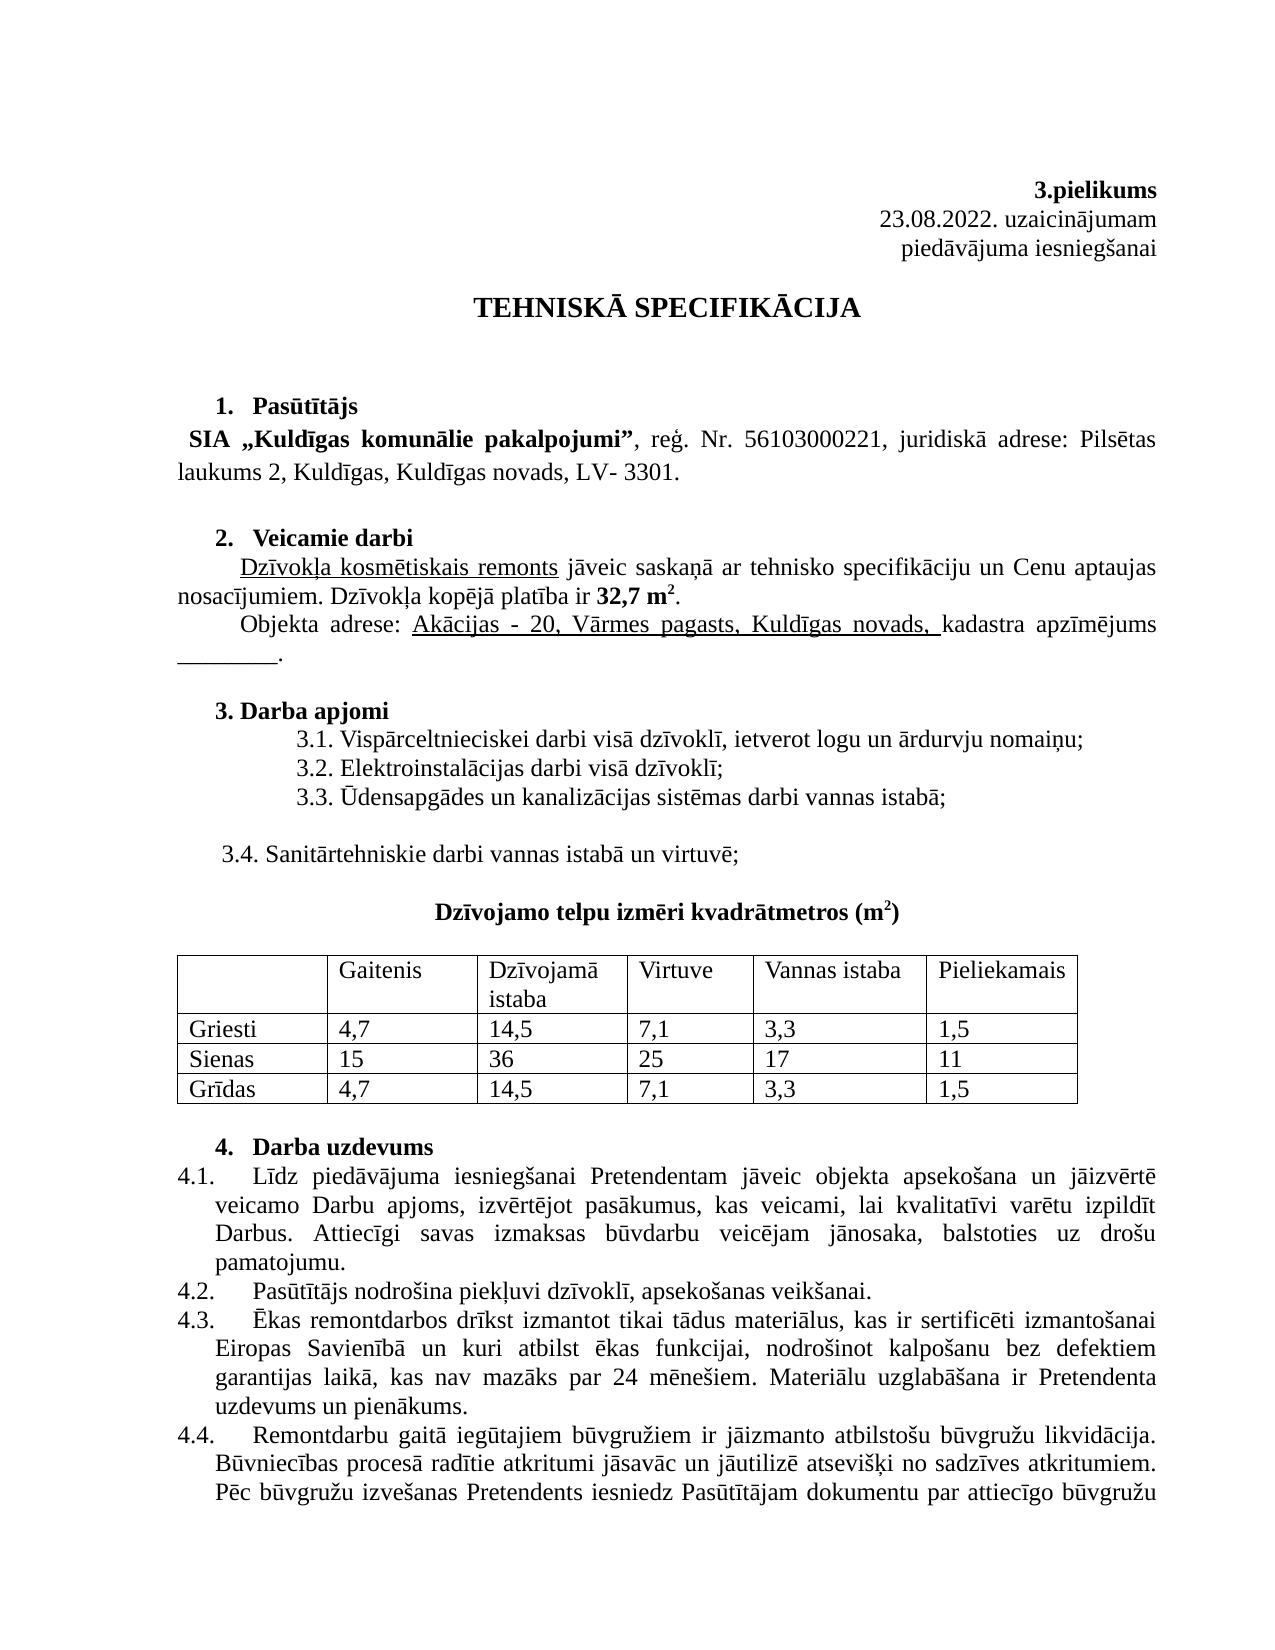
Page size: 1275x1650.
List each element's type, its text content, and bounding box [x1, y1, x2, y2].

table_cell 7,1 [628, 1014, 753, 1043]
list Pasūtītājs nodrošina piekļuvi dzīvoklī, apsekošanas veikšanai. [177, 1276, 1157, 1305]
table_cell 1,5 [927, 1014, 1077, 1043]
text SIA „Kuldīgas komunālie pakalpojumi”, reģ. Nr. 56103000221, juridiskā adrese: Pilsētas laukums 2, Kuldīgas, Kuldīgas novads, LV- 3301. [177, 424, 1157, 486]
table_cell 14,5 [478, 1074, 627, 1102]
text TEHNISKĀ SPECIFIKĀCIJA [177, 291, 1157, 324]
table_cell 25 [628, 1044, 753, 1073]
table_cell 7,1 [628, 1074, 753, 1102]
table_cell 11 [927, 1044, 1077, 1073]
list Veicamie darbi [215, 523, 1157, 552]
list Darba uzdevums [215, 1132, 1157, 1161]
list Darba apjomi [215, 696, 1157, 724]
table_header Dzīvojamā istaba [478, 956, 627, 1013]
table_cell 14,5 [478, 1014, 627, 1043]
table_cell 3,3 [754, 1074, 926, 1102]
text 23.08.2022. uzaicinājumam [266, 204, 1157, 233]
text 3.2. Elektroinstalācijas darbi visā dzīvoklī; [252, 753, 1157, 782]
text 3.4. Sanitārtehniskie darbi vannas istabā un virtuvē; [177, 839, 1157, 868]
table_cell 17 [754, 1044, 926, 1073]
table_header [178, 956, 327, 1013]
table_cell 4,7 [328, 1014, 477, 1043]
table_cell Grīdas [178, 1074, 327, 1102]
table_cell Sienas [178, 1044, 327, 1073]
table_header Pieliekamais [927, 956, 1077, 1013]
text 3.pielikums [177, 176, 1157, 204]
list Līdz piedāvājuma iesniegšanai Pretendentam jāveic objekta apsekošana un jāizvērtē veicamo Darbu apjoms, izvērtējot pasākumus, kas veicami, lai kvalitatīvi varētu izpildīt Darbus. Attiecīgi savas izmaksas būvdarbu veicējam jānosaka, balstoties uz drošu pamatojumu. [177, 1161, 1157, 1276]
list Ēkas remontdarbos drīkst izmantot tikai tādus materiālus, kas ir sertificēti izmantošanai Eiropas Savienībā un kuri atbilst ēkas funkcijai, nodrošinot kalpošanu bez defektiem garantijas laikā, kas nav mazāks par 24 mēnešiem. Materiālu uzglabāšana ir Pretendenta uzdevums un pienākums. [177, 1305, 1157, 1420]
text piedāvājuma iesniegšanai [177, 233, 1157, 262]
list Pasūtītājs [215, 391, 1157, 420]
table_header Gaitenis [328, 956, 477, 1013]
table_cell Griesti [178, 1014, 327, 1043]
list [177, 1420, 1157, 1506]
table_cell 3,3 [754, 1014, 926, 1043]
table_header Virtuve [628, 956, 753, 1013]
text Dzīvokļa kosmētiskais remonts jāveic saskaņā ar tehnisko specifikāciju un Cenu aptaujas nosacījumiem. Dzīvokļa kopējā platība ir 32,7 m2. [177, 552, 1157, 609]
table_cell 4,7 [328, 1074, 477, 1102]
table_cell 36 [478, 1044, 627, 1073]
text 3.1. Vispārceltnieciskei darbi visā dzīvoklī, ietverot logu un ārdurvju nomaiņu; [252, 724, 1157, 753]
text Dzīvojamo telpu izmēri kvadrātmetros (m2) [177, 897, 1157, 926]
text 3.3. Ūdensapgādes un kanalizācijas sistēmas darbi vannas istabā; [252, 782, 1157, 839]
text Objekta adrese: Akācijas - 20, Vārmes pagasts, Kuldīgas novads, kadastra apzīmējums ________. [177, 609, 1157, 667]
table_cell 15 [328, 1044, 477, 1073]
table_header Vannas istaba [754, 956, 926, 1013]
table_cell 1,5 [927, 1074, 1077, 1102]
